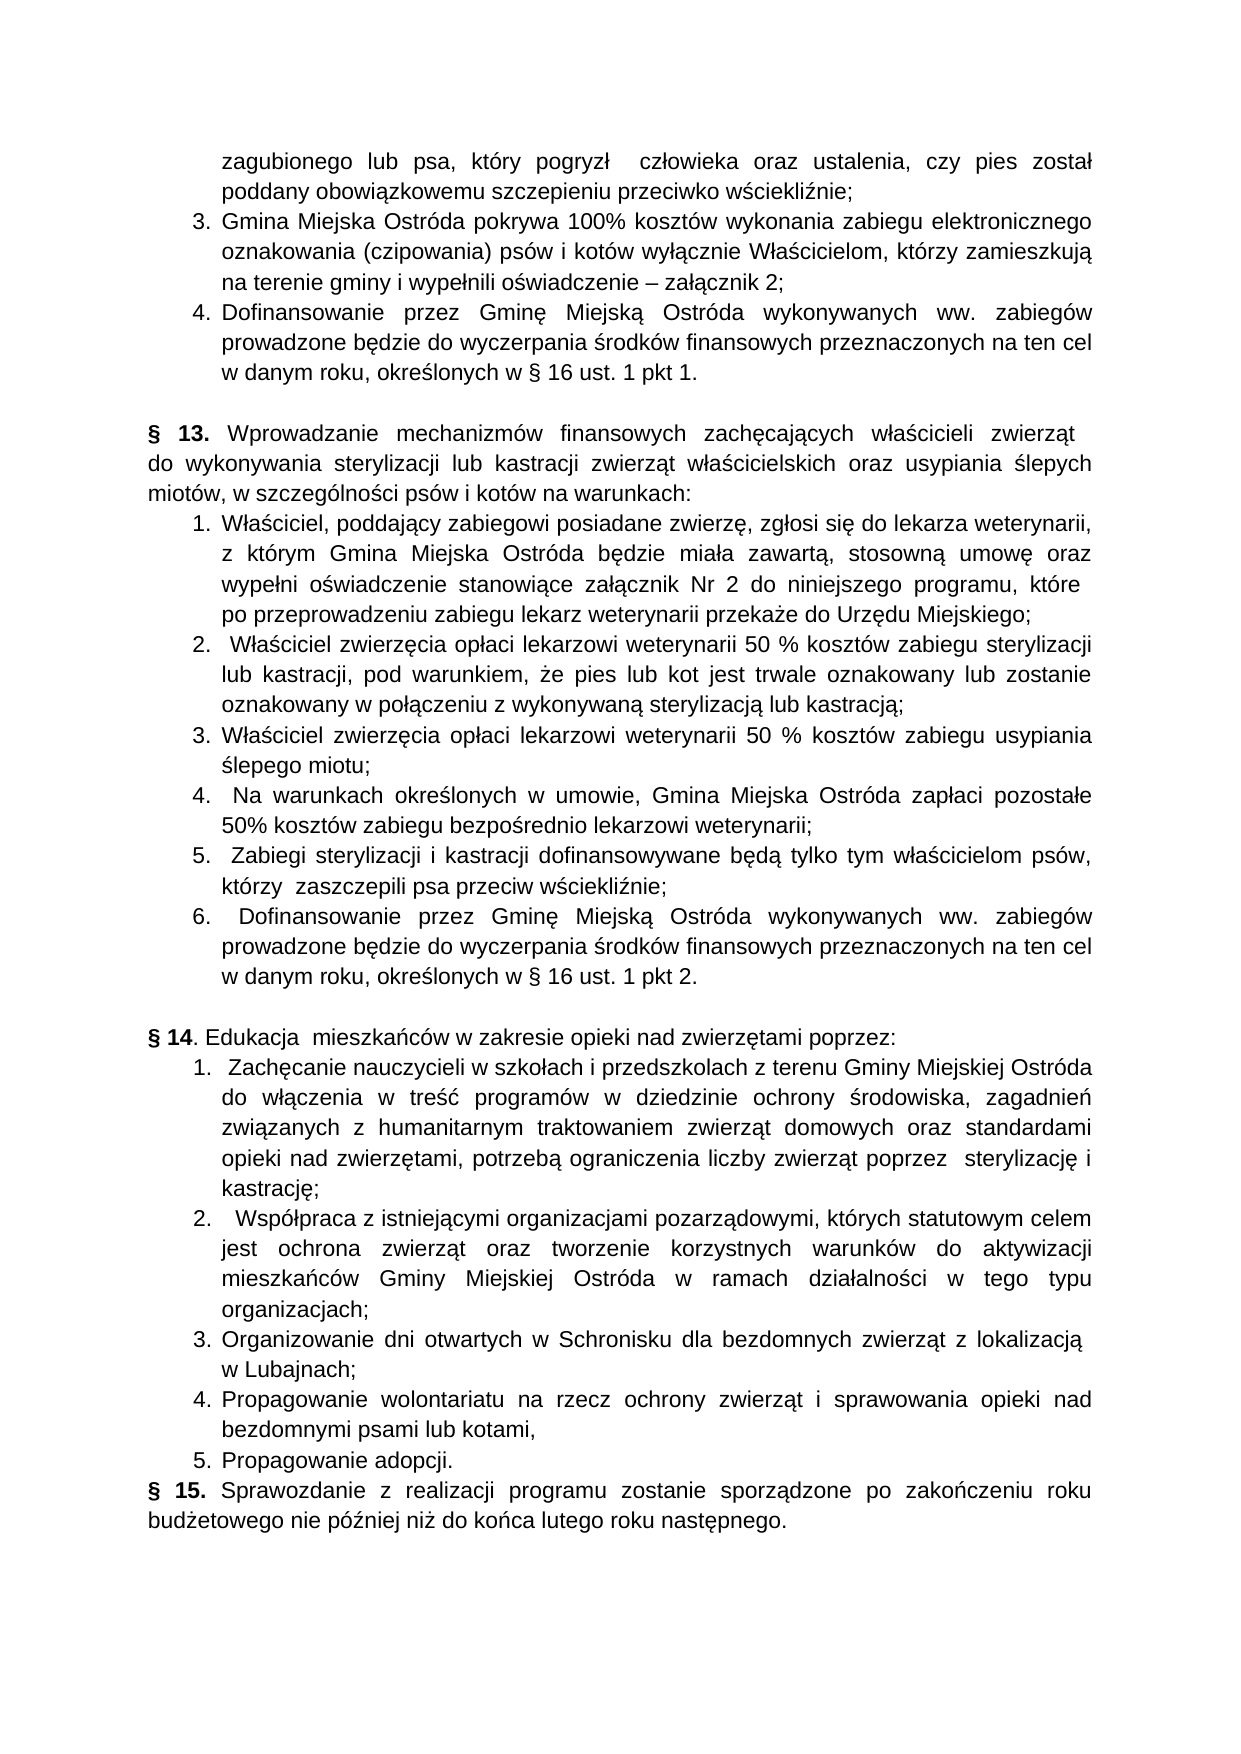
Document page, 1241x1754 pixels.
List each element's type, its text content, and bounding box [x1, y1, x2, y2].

list Zachęcanie nauczycieli w szkołach i przedszkolach z terenu Gminy Miejskiej Ostróda do włączenia w treść programów w dziedzinie ochrony środowiska, zagadnień związanych z humanitarnym traktowaniem zwierząt domowych oraz standardami opieki nad zwierzętami, potrzebą ograniczenia liczby zwierząt poprzez sterylizację i kastrację; [193, 1054, 1093, 1201]
list Współpraca z istniejącymi organizacjami pozarządowymi, których statutowym celem jest ochrona zwierząt oraz tworzenie korzystnych warunków do aktywizacji mieszkańców Gminy Miejskiej Ostróda w ramach działalności w tego typu organizacjach; [193, 1205, 1093, 1322]
text § 15. Sprawozdanie z realizacji programu zostanie sporządzone po zakończeniu roku budżetowego nie później niż do końca lutego roku następnego. [148, 1477, 1093, 1533]
list Propagowanie wolontariatu na rzecz ochrony zwierząt i sprawowania opieki nad bezdomnymi psami lub kotami, [193, 1386, 1093, 1443]
list Gmina Miejska Ostróda pokrywa 100% kosztów wykonania zabiegu elektronicznego oznakowania (czipowania) psów i kotów wyłącznie Właścicielom, którzy zamieszkują na terenie gminy i wypełnili oświadczenie – załącznik 2; [192, 208, 1093, 295]
list Organizowanie dni otwartych w Schronisku dla bezdomnych zwierząt z lokalizacją w Lubajnach; [193, 1326, 1093, 1382]
text § 13. Wprowadzanie mechanizmów finansowych zachęcających właścicieli zwierząt do wykonywania sterylizacji lub kastracji zwierząt właścicielskich oraz usypiania ślepych miotów, w szczególności psów i kotów na warunkach: [148, 419, 1093, 506]
list Na warunkach określonych w umowie, Gmina Miejska Ostróda zapłaci pozostałe 50% kosztów zabiegu bezpośrednio lekarzowi weterynarii; [192, 782, 1093, 838]
list Właściciel zwierzęcia opłaci lekarzowi weterynarii 50 % kosztów zabiegu usypiania ślepego miotu; [192, 722, 1093, 778]
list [192, 148, 1093, 204]
list Właściciel zwierzęcia opłaci lekarzowi weterynarii 50 % kosztów zabiegu sterylizacji lub kastracji, pod warunkiem, że pies lub kot jest trwale oznakowany lub zostanie oznakowany w połączeniu z wykonywaną sterylizacją lub kastracją; [192, 631, 1093, 718]
list Zabiegi sterylizacji i kastracji dofinansowywane będą tylko tym właścicielom psów, którzy zaszczepili psa przeciw wściekliźnie; [192, 842, 1093, 899]
list Dofinansowanie przez Gminę Miejską Ostróda wykonywanych ww. zabiegów prowadzone będzie do wyczerpania środków finansowych przeznaczonych na ten cel w danym roku, określonych w § 16 ust. 1 pkt 1. [192, 299, 1093, 385]
list Dofinansowanie przez Gminę Miejską Ostróda wykonywanych ww. zabiegów prowadzone będzie do wyczerpania środków finansowych przeznaczonych na ten cel w danym roku, określonych w § 16 ust. 1 pkt 2. [192, 903, 1093, 989]
text § 14. Edukacja mieszkańców w zakresie opieki nad zwierzętami poprzez: [148, 1024, 1093, 1050]
list Właściciel, poddający zabiegowi posiadane zwierzę, zgłosi się do lekarza weterynarii, z którym Gmina Miejska Ostróda będzie miała zawartą, stosowną umowę oraz wypełni oświadczenie stanowiące załącznik Nr 2 do niniejszego programu, które po przeprowadzeniu zabiegu lekarz weterynarii przekaże do Urzędu Miejskiego; [192, 510, 1093, 627]
list Propagowanie adopcji. [193, 1447, 1093, 1473]
